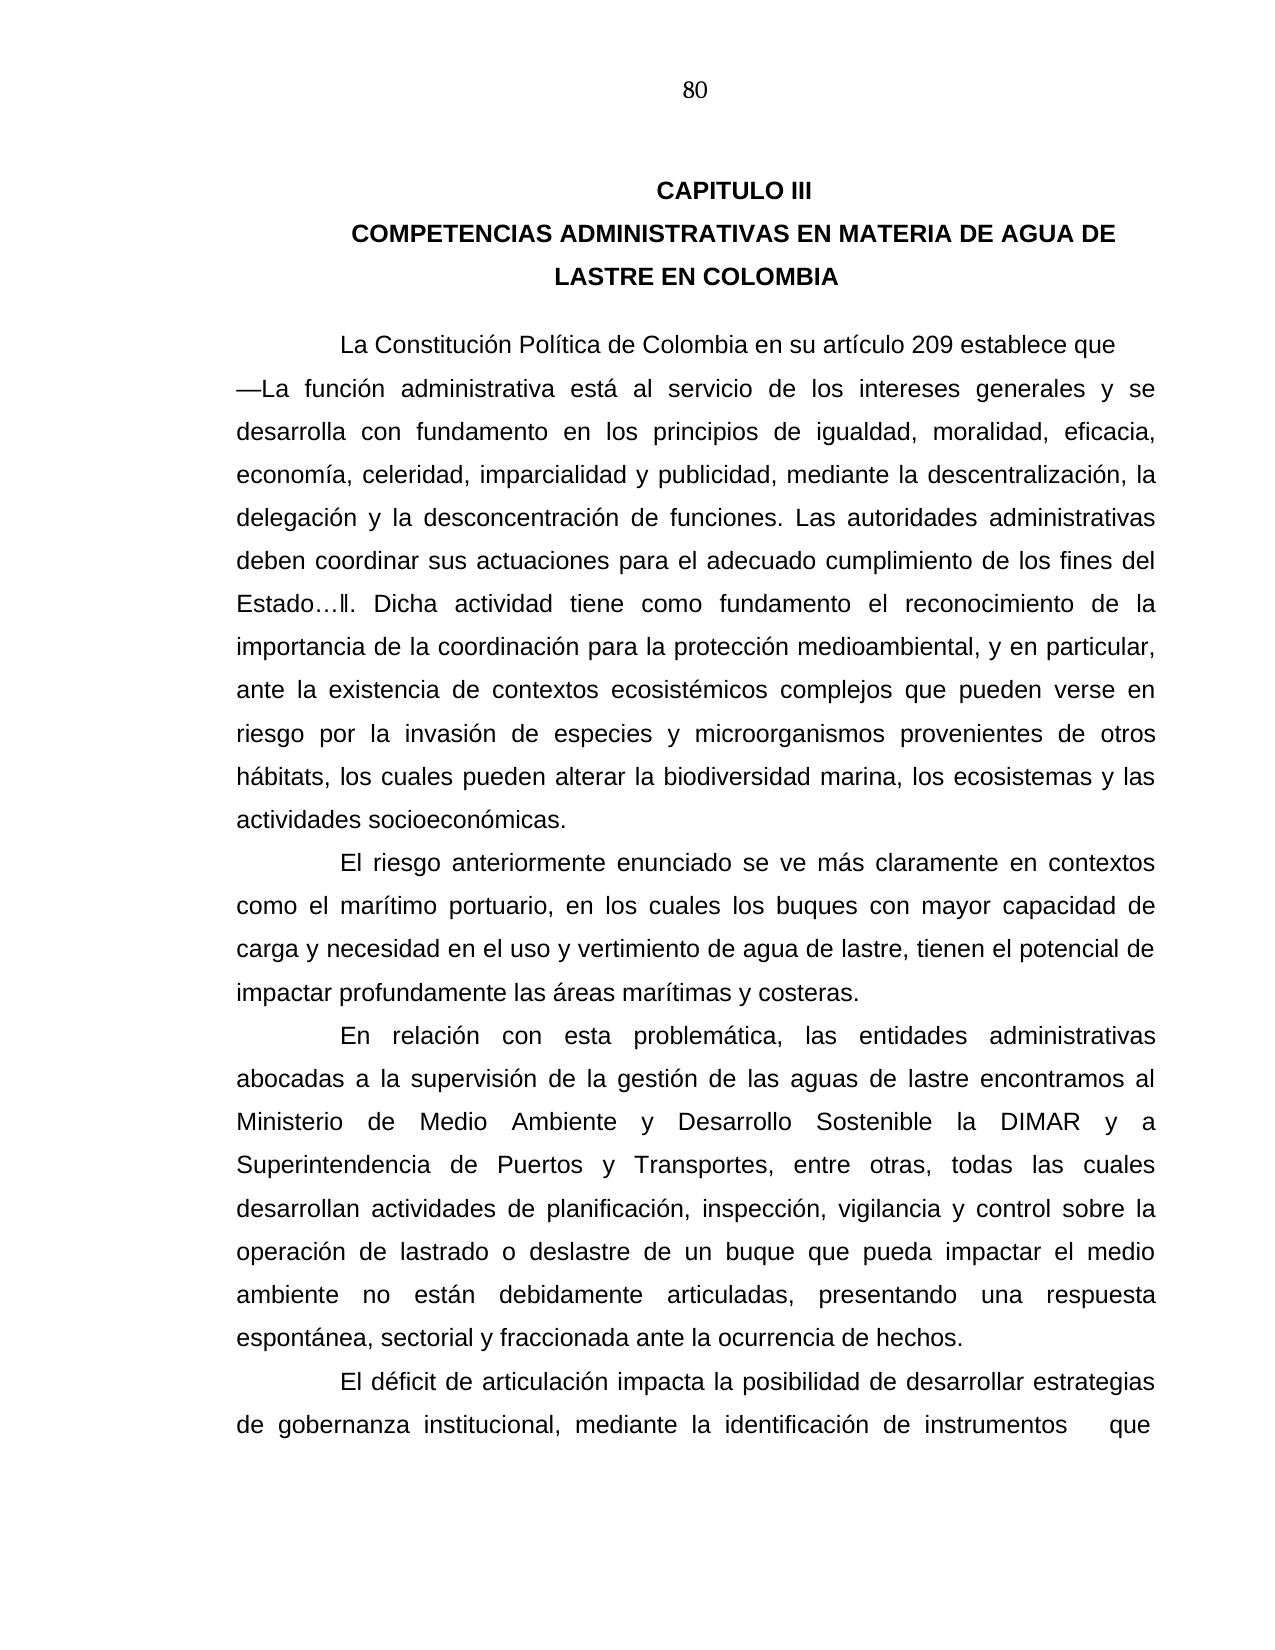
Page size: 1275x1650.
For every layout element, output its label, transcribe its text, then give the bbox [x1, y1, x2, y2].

text El déficit de articulación impacta la posibilidad de desarrollar estrategias de gobernanza institucional, mediante la identificación de instrumentos que [236, 1367, 1157, 1438]
text La Constitución Política de Colombia en su artículo 209 establece que [340, 330, 1169, 359]
text El riesgo anteriormente enunciado se ve más claramente en contextos como el marítimo portuario, en los cuales los buques con mayor capacidad de carga y necesidad en el uso y vertimiento de agua de lastre, tienen el potencial de impactar profundamente las áreas marítimas y costeras. [236, 848, 1157, 1006]
text En relación con esta problemática, las entidades administrativas abocadas a la supervisión de la gestión de las aguas de lastre encontramos al Ministerio de Medio Ambiente y Desarrollo Sostenible la DIMAR y a Superintendencia de Puertos y Transportes, entre otras, todas las cuales desarrollan actividades de planificación, inspección, vigilancia y control sobre la operación de lastrado o deslastre de un buque que pueda impactar el medio ambiente no están debidamente articuladas, presentando una respuesta espontánea, sectorial y fraccionada ante la ocurrencia de hechos. [236, 1021, 1157, 1352]
subtitle CAPITULO III [628, 176, 840, 204]
text ―La función administrativa está al servicio de los intereses generales y se desarrolla con fundamento en los principios de igualdad, moralidad, eficacia, economía, celeridad, imparcialidad y publicidad, mediante la descentralización, la delegación y la desconcentración de funciones. Las autoridades administrativas deben coordinar sus actuaciones para el adecuado cumplimiento de los fines del Estado…‖. Dicha actividad tiene como fundamento el reconocimiento de la importancia de la coordinación para la protección medioambiental, y en particular, ante la existencia de contextos ecosistémicos complejos que pueden verse en riesgo por la invasión de especies y microorganismos provenientes de otros hábitats, los cuales pueden alterar la biodiversidad marina, los ecosistemas y las actividades socioeconómicas. [236, 373, 1157, 833]
subtitle COMPETENCIAS ADMINISTRATIVAS EN MATERIA DE AGUA DE LASTRE EN COLOMBIA [351, 219, 1169, 291]
